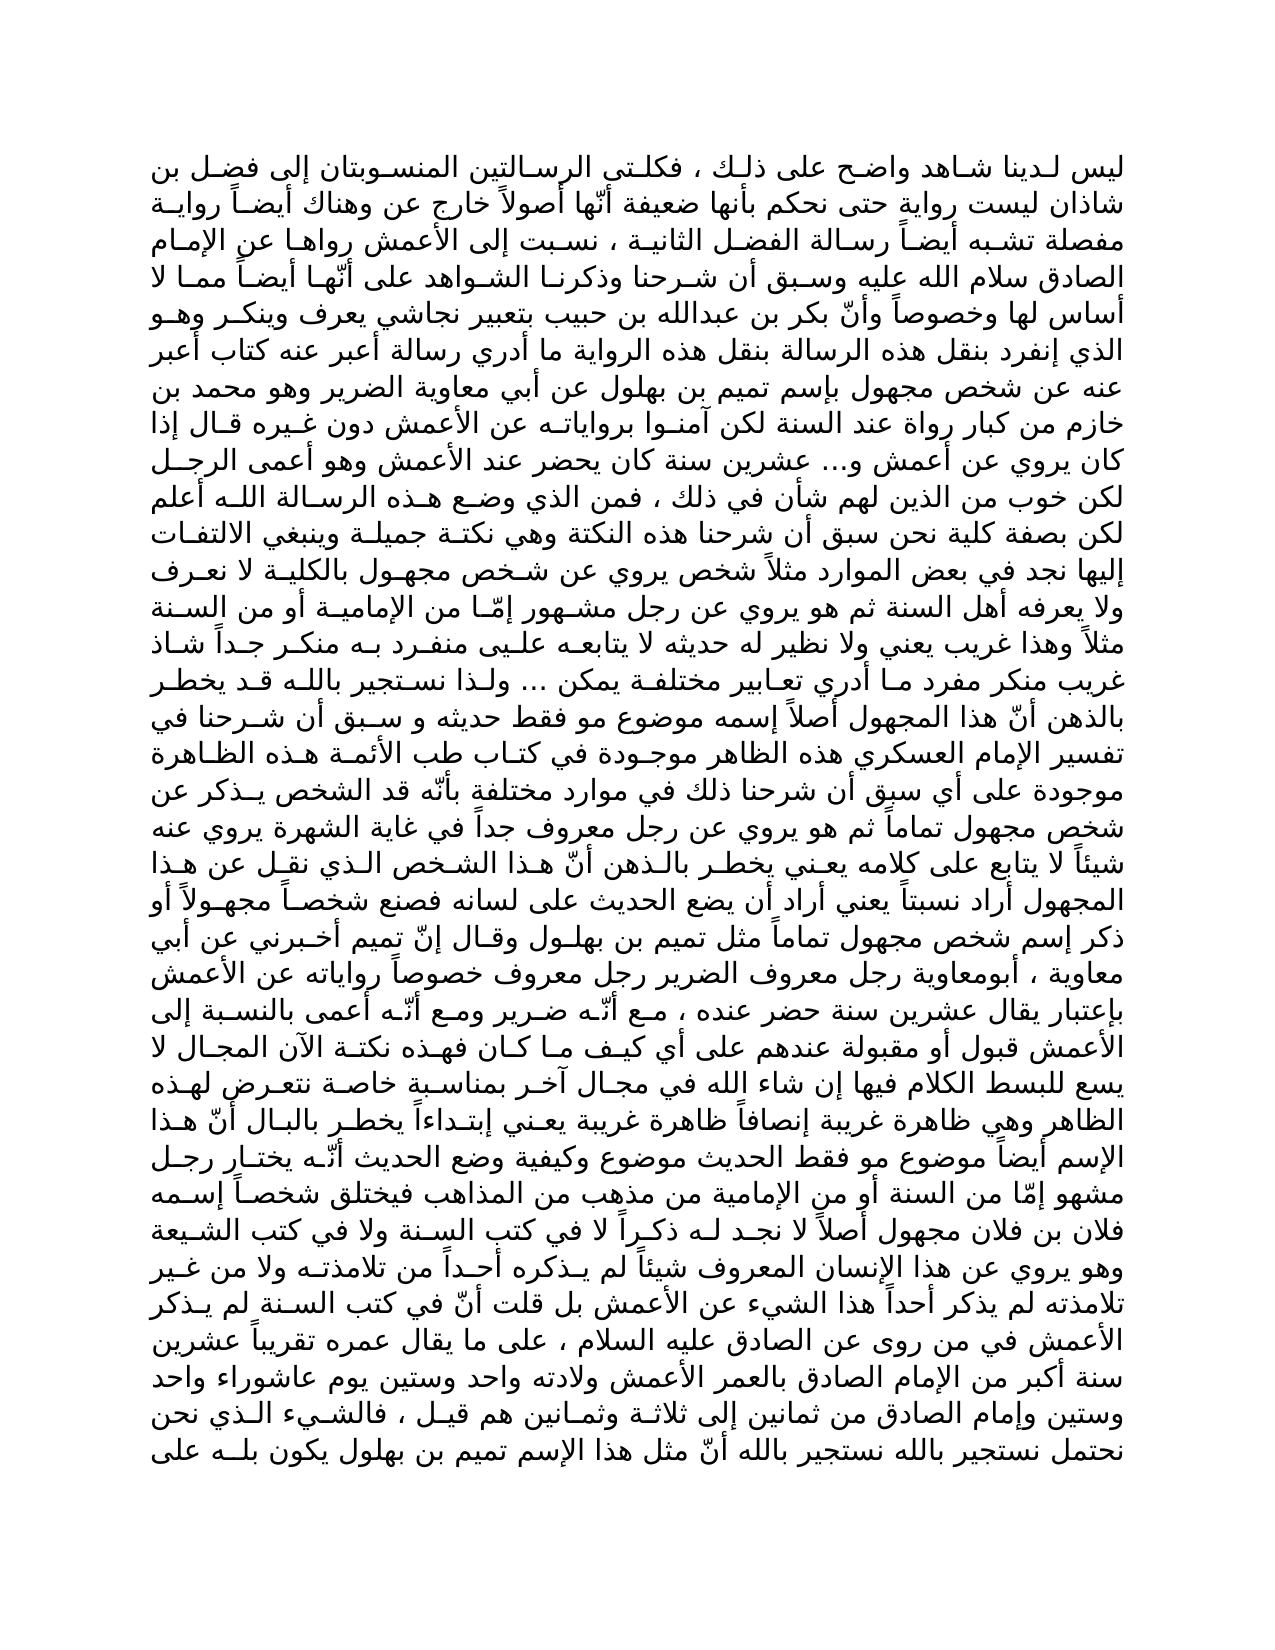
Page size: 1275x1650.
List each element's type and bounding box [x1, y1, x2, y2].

text [150, 150, 1125, 1467]
